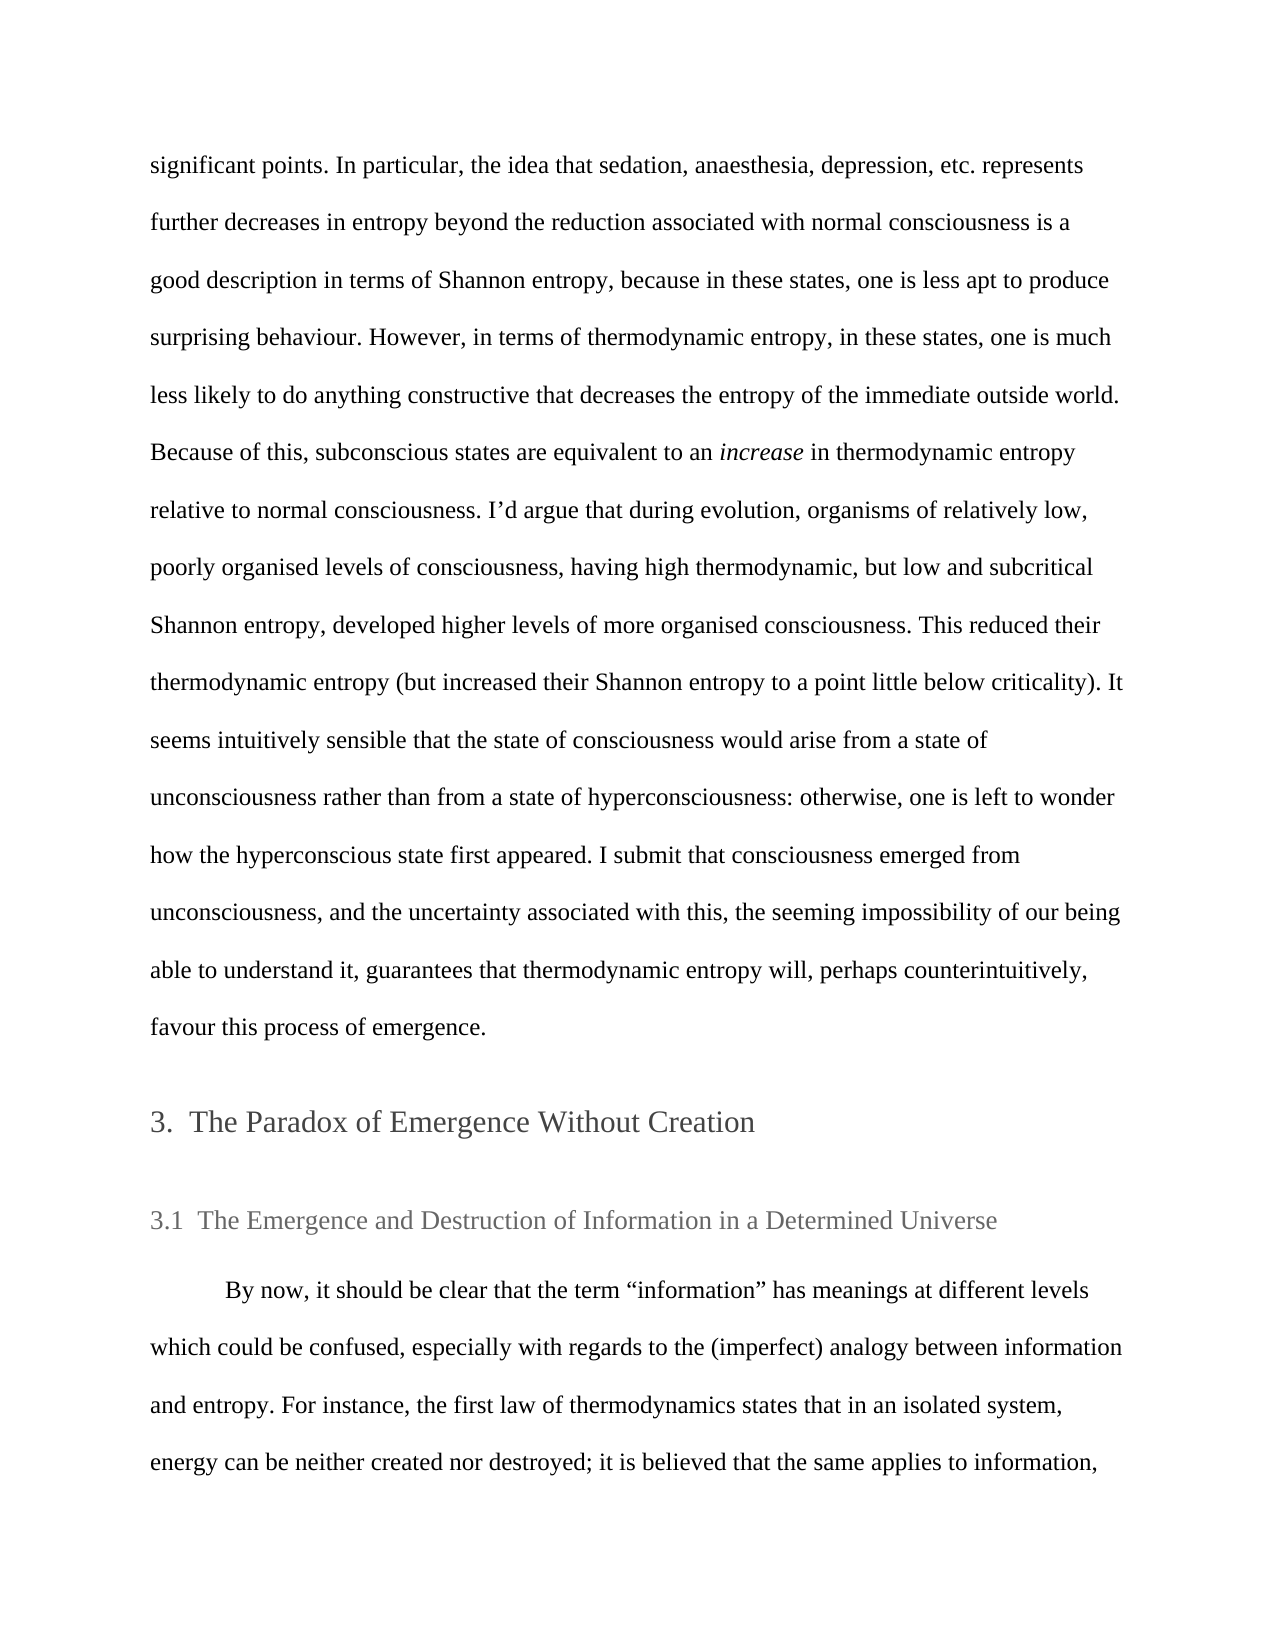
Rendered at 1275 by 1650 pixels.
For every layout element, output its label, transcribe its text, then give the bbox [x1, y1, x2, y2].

subtitle 3. The Paradox of Emergence Without Creation [150, 1103, 1125, 1139]
subtitle 3.1 The Emergence and Destruction of Information in a Determined Universe [150, 1204, 1125, 1236]
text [150, 1275, 1125, 1476]
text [150, 150, 1125, 1041]
